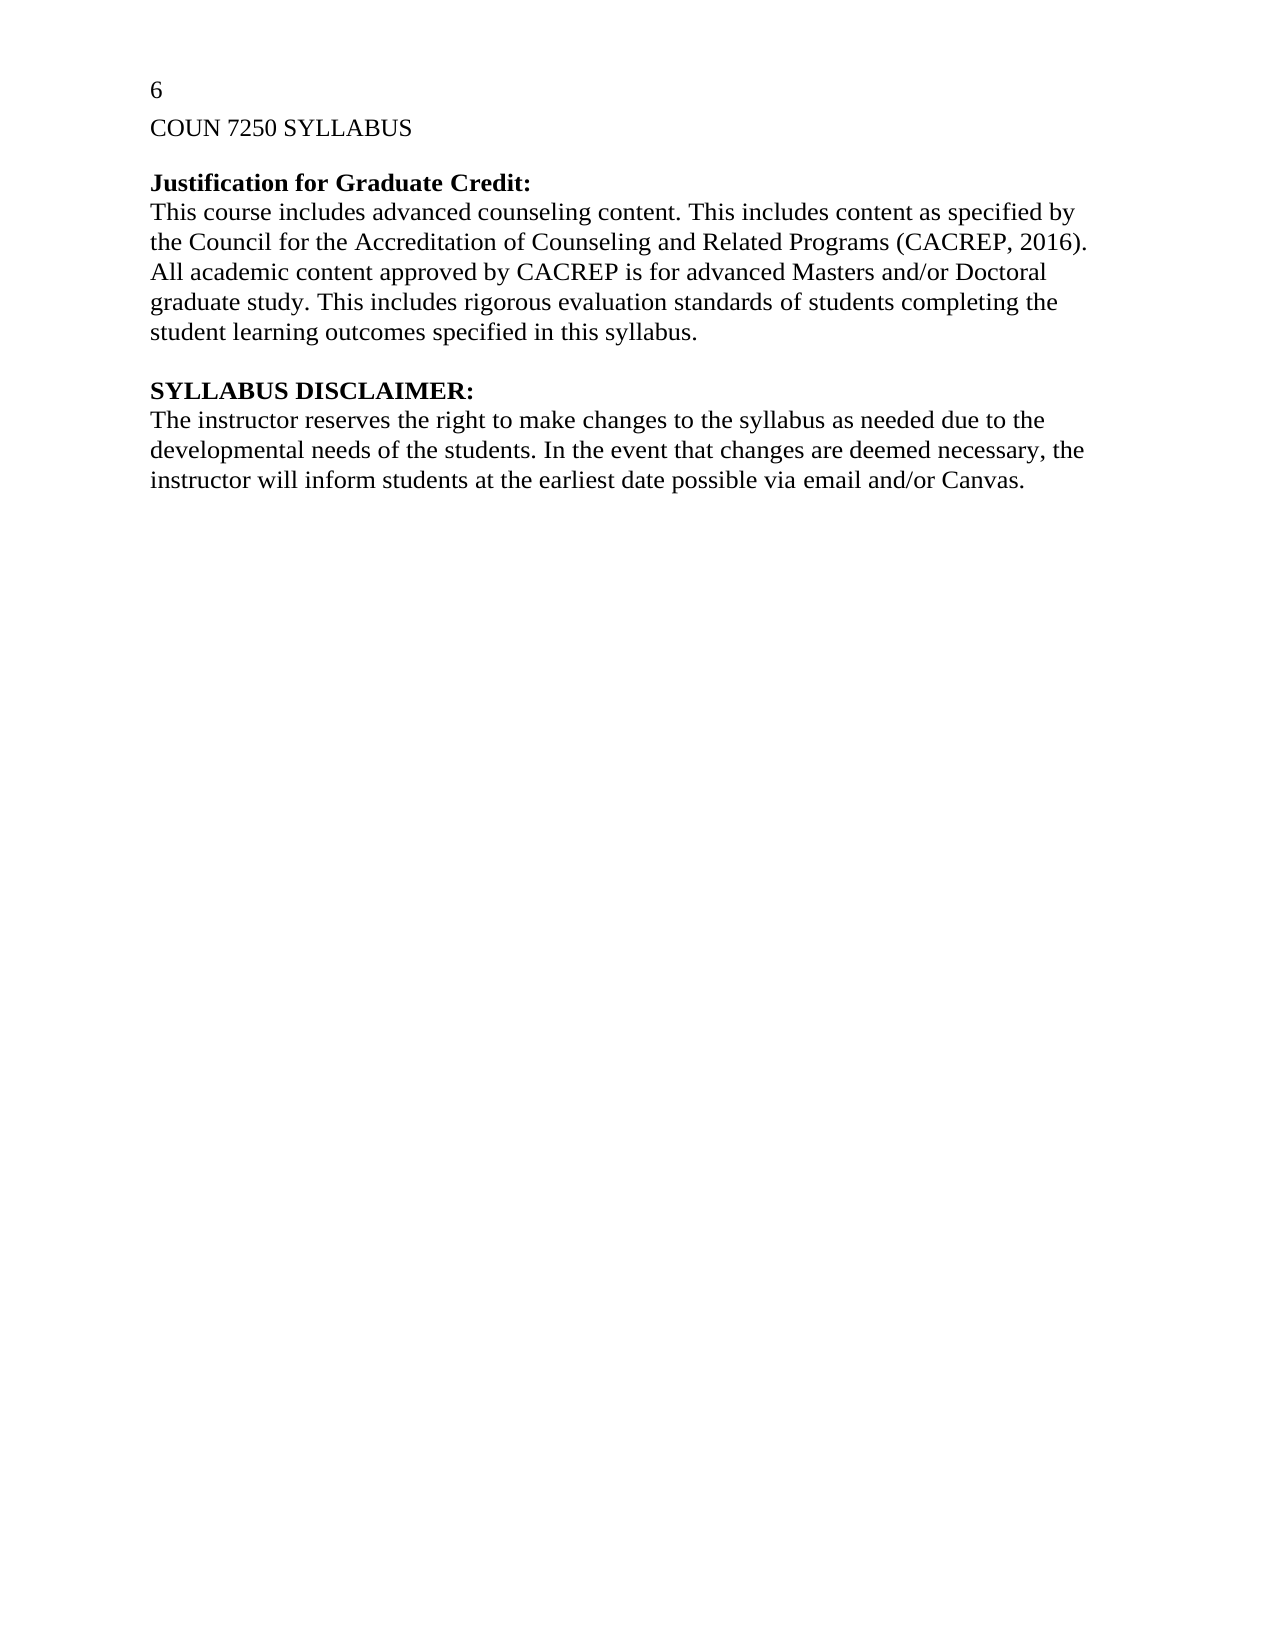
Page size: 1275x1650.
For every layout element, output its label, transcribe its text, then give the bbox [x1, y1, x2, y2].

subtitle SYLLABUS DISCLAIMER: [150, 376, 1089, 405]
text The instructor reserves the right to make changes to the syllabus as needed due to the developmental needs of the students. In the event that changes are deemed necessary, the instructor will inform students at the earliest date possible via email and/or Canvas. [150, 405, 1125, 494]
text This course includes advanced counseling content. This includes content as specified by the Council for the Accreditation of Counseling and Related Programs (CACREP, 2016). All academic content approved by CACREP is for advanced Masters and/or Doctoral graduate study. This includes rigorous evaluation standards of students completing the student learning outcomes specified in this syllabus. [150, 197, 1089, 346]
subtitle Justification for Graduate Credit: [150, 168, 1089, 197]
